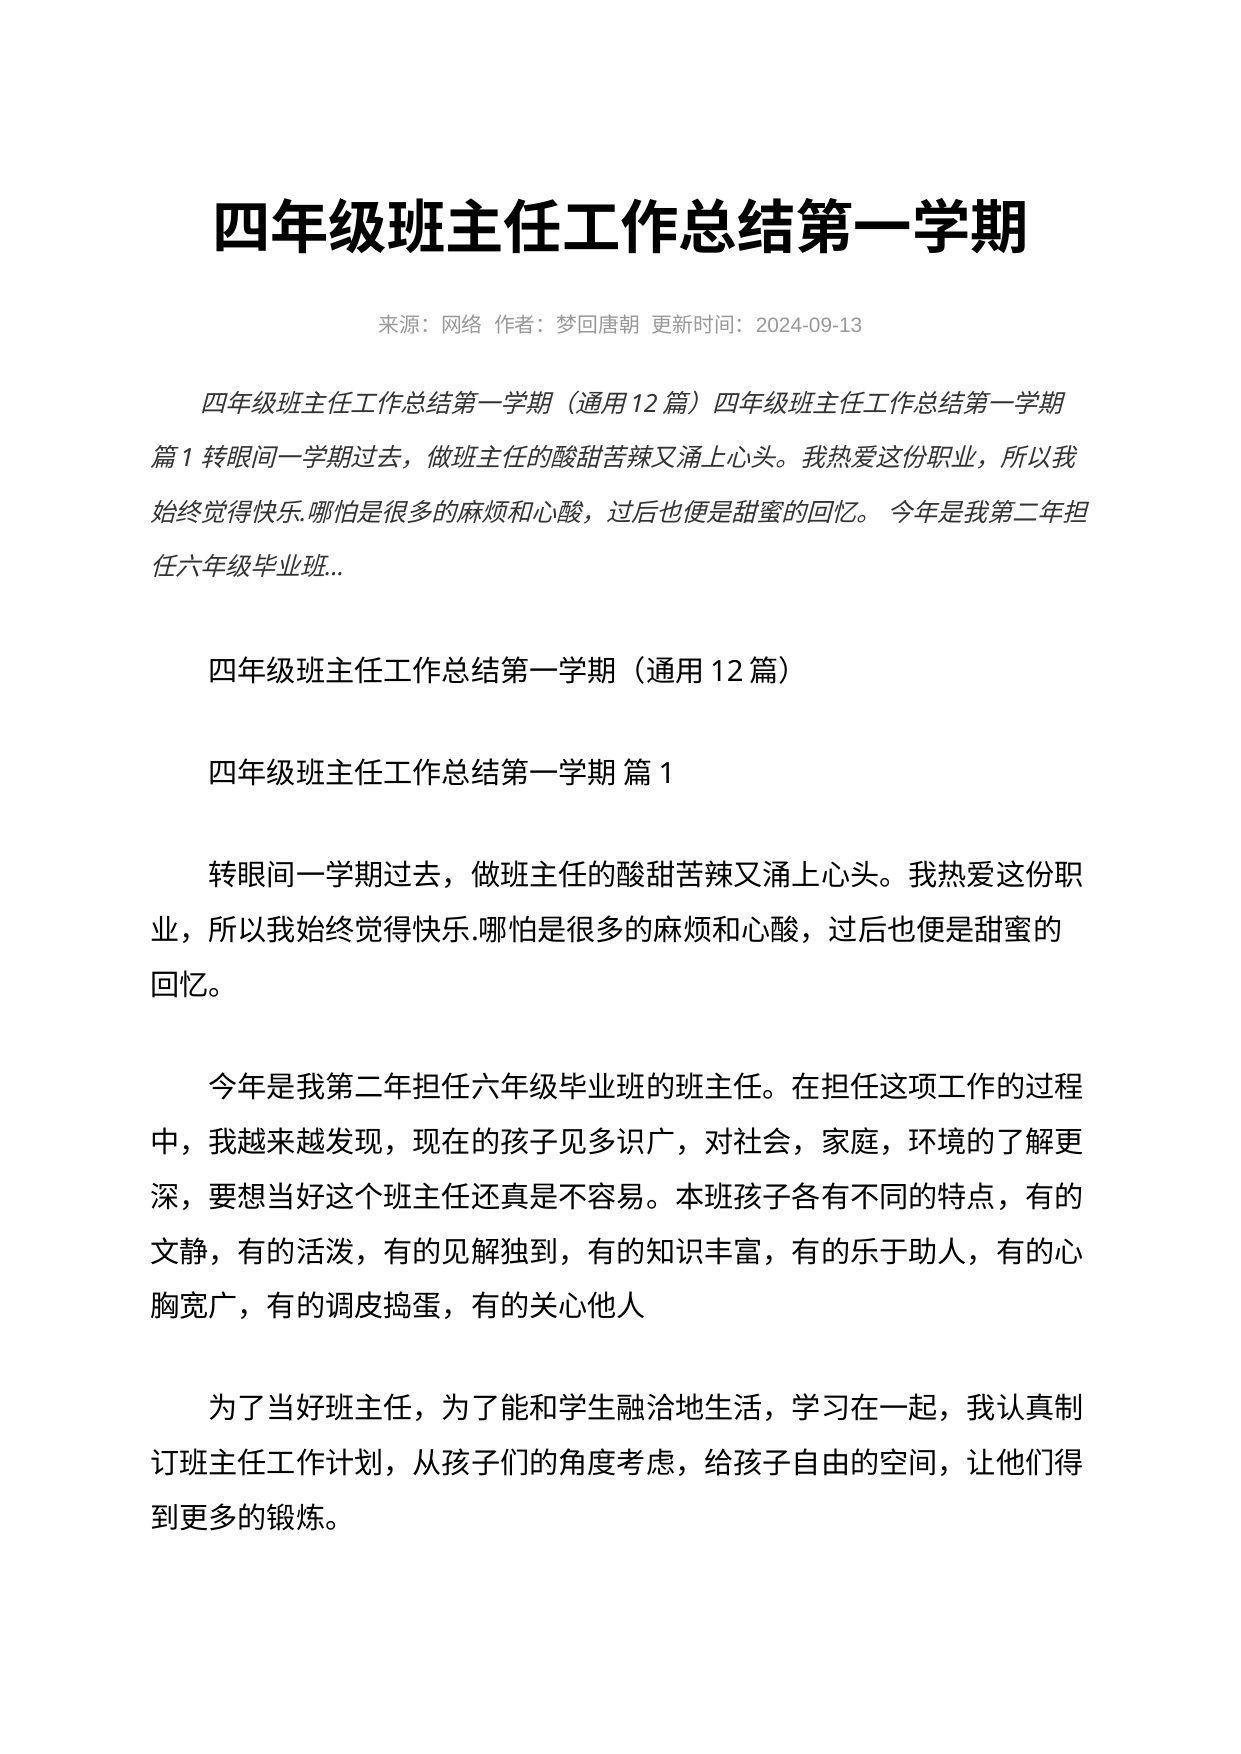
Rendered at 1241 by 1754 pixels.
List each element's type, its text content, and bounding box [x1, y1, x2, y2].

text 转眼间一学期过去，做班主任的酸甜苦辣又涌上心头。我热爱这份职业，所以我始终觉得快乐.哪怕是很多的麻烦和心酸，过后也便是甜蜜的回忆。 [150, 852, 1090, 1004]
text 来源：网络 作者：梦回唐朝 更新时间：2024-09-13 [150, 313, 1090, 337]
text 四年级班主任工作总结第一学期 篇1 [150, 750, 1090, 792]
text 四年级班主任工作总结第一学期（通用12篇）四年级班主任工作总结第一学期 篇1 转眼间一学期过去，做班主任的酸甜苦辣又涌上心头。我热爱这份职业，所以我始终觉得快乐.哪怕是很多的麻烦和心酸，过后也便是甜蜜的回忆。 今年是我第二年担任六年级毕业班... [150, 383, 1090, 583]
text 四年级班主任工作总结第一学期（通用12篇） [150, 648, 1090, 690]
text 为了当好班主任，为了能和学生融洽地生活，学习在一起，我认真制订班主任工作计划，从孩子们的角度考虑，给孩子自由的空间，让他们得到更多的锻炼。 [150, 1385, 1090, 1537]
subtitle 四年级班主任工作总结第一学期 [150, 181, 1090, 266]
text 今年是我第二年担任六年级毕业班的班主任。在担任这项工作的过程中，我越来越发现，现在的孩子见多识广，对社会，家庭，环境的了解更深，要想当好这个班主任还真是不容易。本班孩子各有不同的特点，有的文静，有的活泼，有的见解独到，有的知识丰富，有的乐于助人，有的心胸宽广，有的调皮捣蛋，有的关心他人 [150, 1063, 1090, 1325]
